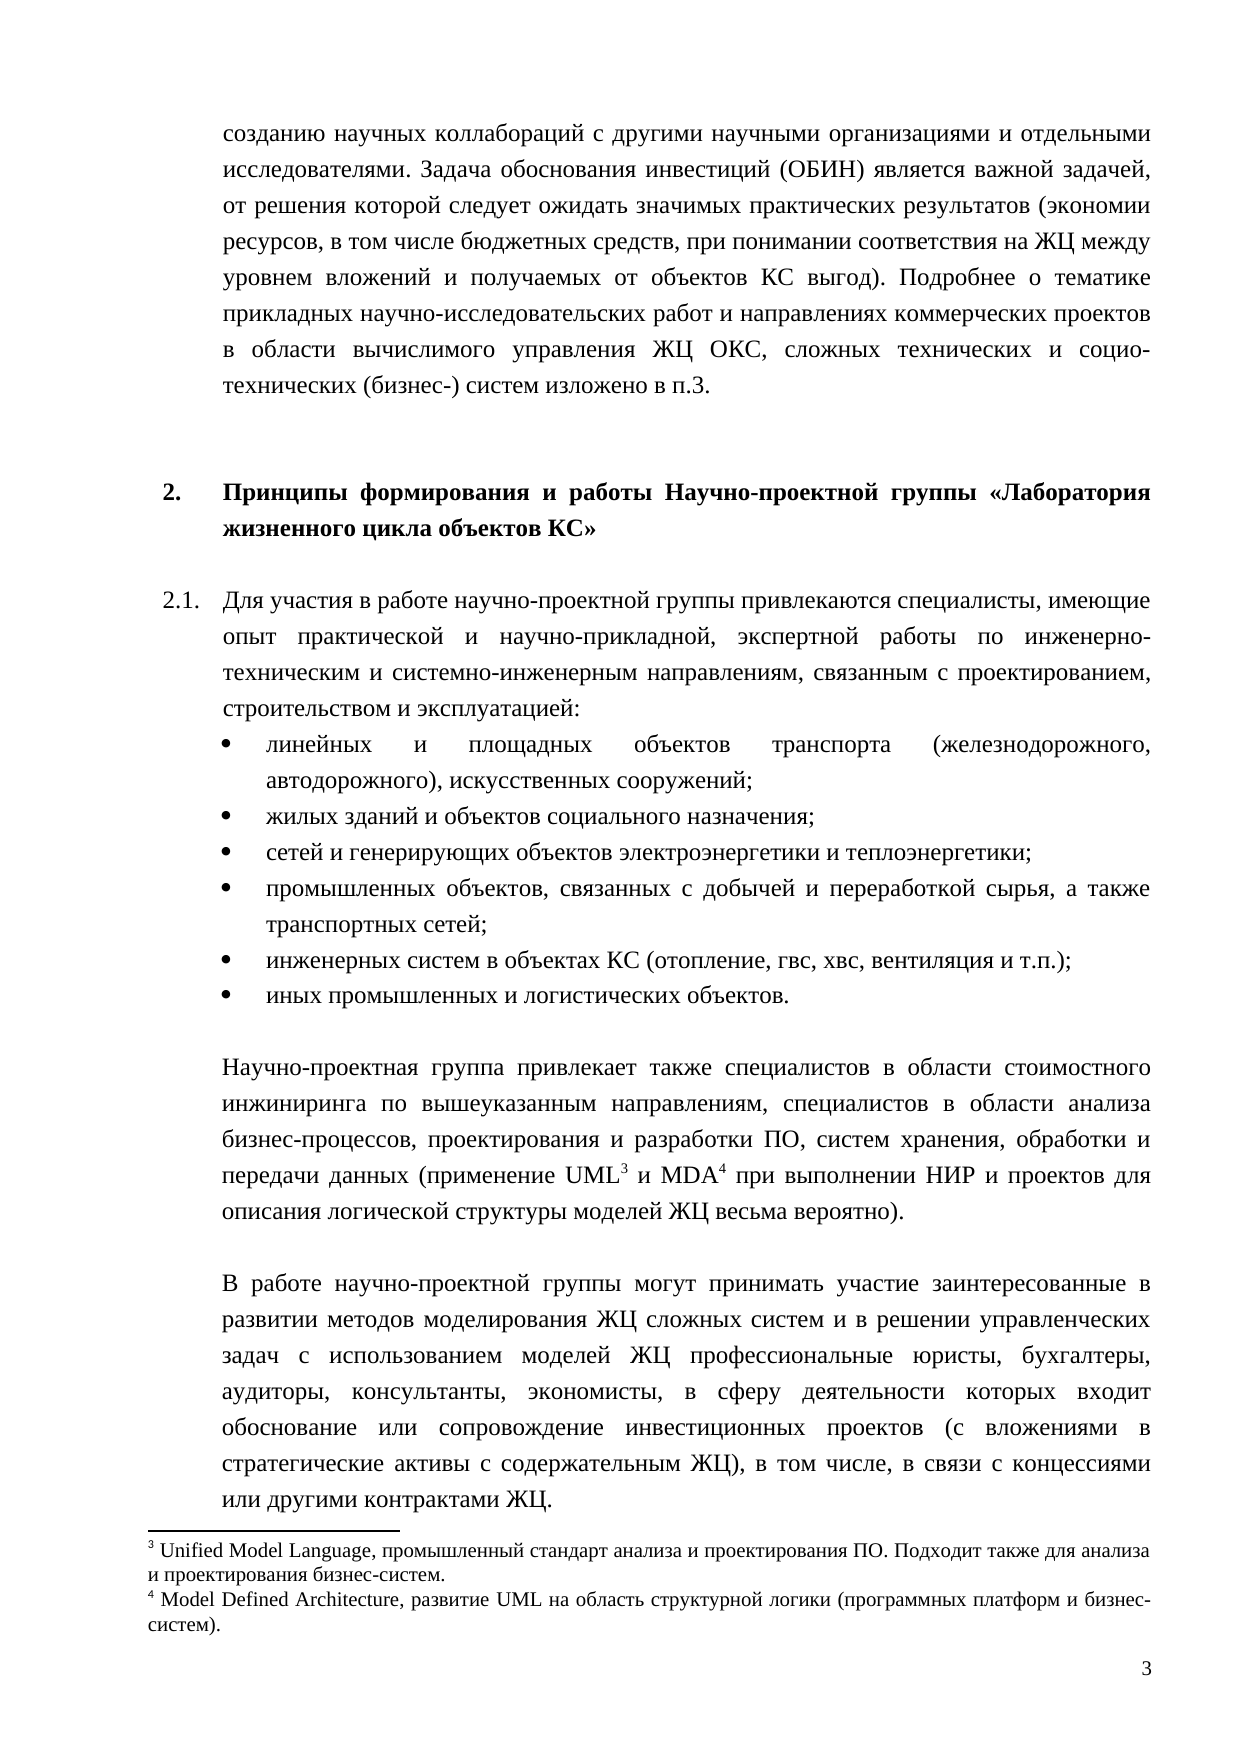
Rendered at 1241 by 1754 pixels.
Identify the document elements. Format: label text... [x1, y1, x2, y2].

list жилых зданий и объектов социального назначения; [222, 801, 1152, 830]
text В работе научно-проектной группы могут принимать участие заинтересованные в развитии методов моделирования ЖЦ сложных систем и в решении управленческих задач с использованием моделей ЖЦ профессиональные юристы, бухгалтеры, аудиторы, консультанты, экономисты, в сферу деятельности которых входит обоснование или сопровождение инвестиционных проектов (с вложениями в стратегические активы с содержательным ЖЦ), в том числе, в связи с концессиями или другими контрактами ЖЦ. [222, 1268, 1152, 1512]
list сетей и генерирующих объектов электроэнергетики и теплоэнергетики; [222, 837, 1152, 866]
list промышленных объектов, связанных с добычей и переработкой сырья, а также транспортных сетей; [222, 873, 1152, 937]
list Для участия в работе научно-проектной группы привлекаются специалисты, имеющие опыт практической и научно-прикладной, экспертной работы по инженерно-техническим и системно-инженерным направлениям, связанным с проектированием, строительством и эксплуатацией: [162, 585, 1152, 722]
text Научно-проектная группа привлекает также специалистов в области стоимостного инжиниринга по вышеуказанным направлениям, специалистов в области анализа бизнес-процессов, проектирования и разработки ПО, систем хранения, обработки и передачи данных (применение UML и MDA при выполнении НИР и проектов для описания логической структуры моделей ЖЦ весьма вероятно). [222, 1052, 1152, 1225]
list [162, 118, 1152, 398]
list линейных и площадных объектов транспорта (железнодорожного, автодорожного), искусственных сооружений; [222, 729, 1152, 794]
list иных промышленных и логистических объектов. [222, 981, 1152, 1009]
list Принципы формирования и работы Научно-проектной группы «Лаборатория жизненного цикла объектов КС» [162, 477, 1152, 542]
list инженерных систем в объектах КС (отопление, гвс, хвс, вентиляция и т.п.); [222, 945, 1152, 973]
